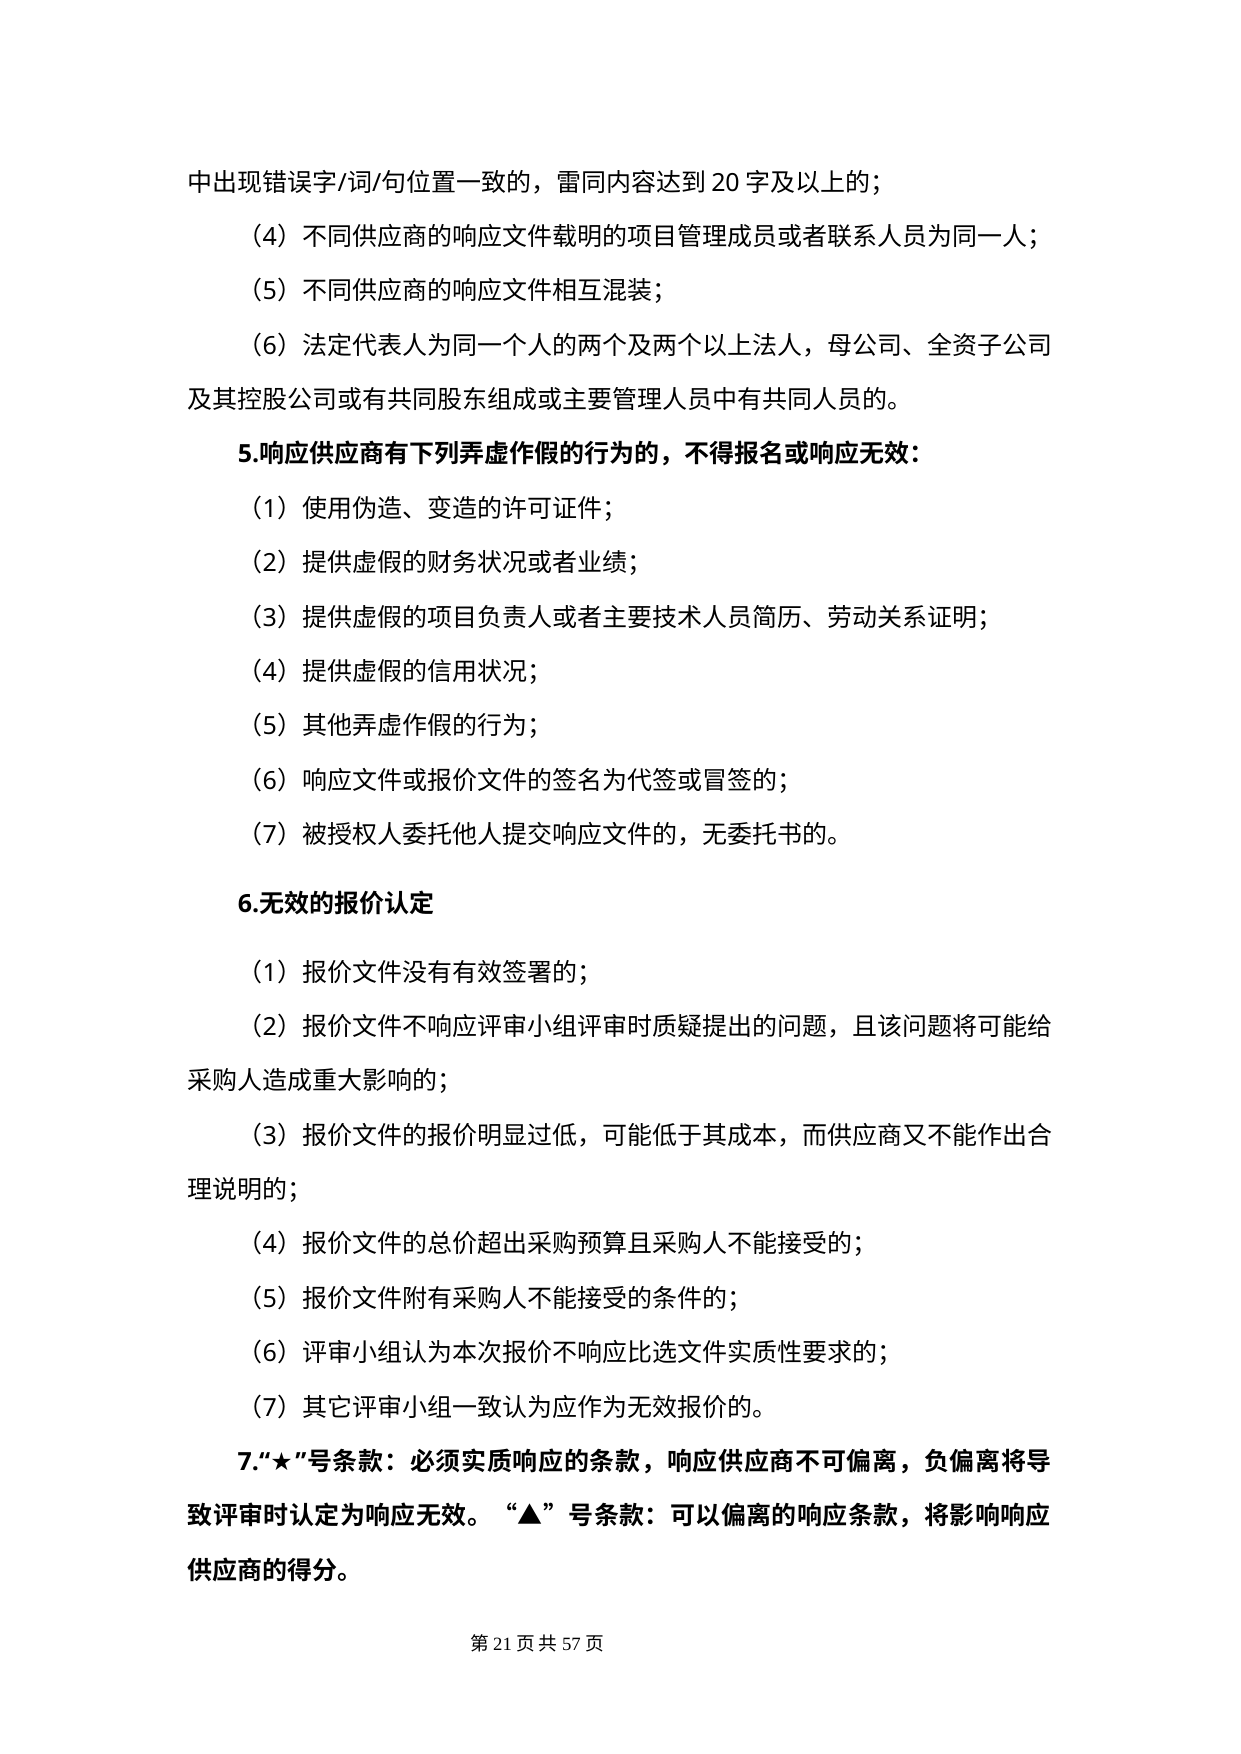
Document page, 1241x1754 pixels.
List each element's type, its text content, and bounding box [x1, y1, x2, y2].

text （2）报价文件不响应评审小组评审时质疑提出的问题，且该问题将可能给采购人造成重大影响的； [187, 1006, 1053, 1097]
text （7）被授权人委托他人提交响应文件的，无委托书的。 [187, 814, 1053, 851]
text （6）法定代表人为同一个人的两个及两个以上法人，母公司、全资子公司及其控股公司或有共同股东组成或主要管理人员中有共同人员的。 [187, 325, 1053, 416]
text （6）评审小组认为本次报价不响应比选文件实质性要求的； [187, 1333, 1053, 1369]
text 5.响应供应商有下列弄虚作假的行为的，不得报名或响应无效： [187, 434, 1053, 470]
text 6.无效的报价认定 [187, 869, 1053, 934]
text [187, 162, 1053, 198]
text （3）提供虚假的项目负责人或者主要技术人员简历、劳动关系证明； [187, 597, 1053, 633]
text 7.“★”号条款：必须实质响应的条款，响应供应商不可偏离，负偏离将导致评审时认定为响应无效。“▲”号条款：可以偏离的响应条款，将影响响应供应商的得分。 [187, 1441, 1053, 1586]
text （5）不同供应商的响应文件相互混装； [187, 271, 1053, 307]
text （1）报价文件没有有效签署的； [187, 952, 1053, 988]
text （6）响应文件或报价文件的签名为代签或冒签的； [187, 760, 1053, 796]
text （4）提供虚假的信用状况； [187, 651, 1053, 688]
text （4）报价文件的总价超出采购预算且采购人不能接受的； [187, 1224, 1053, 1260]
text （5）其他弄虚作假的行为； [187, 706, 1053, 742]
text （4）不同供应商的响应文件载明的项目管理成员或者联系人员为同一人； [187, 216, 1053, 253]
text （5）报价文件附有采购人不能接受的条件的； [187, 1278, 1053, 1314]
text （3）报价文件的报价明显过低，可能低于其成本，而供应商又不能作出合理说明的； [187, 1115, 1053, 1206]
text （1）使用伪造、变造的许可证件； [187, 488, 1053, 524]
text （2）提供虚假的财务状况或者业绩； [187, 543, 1053, 579]
text （7）其它评审小组一致认为应作为无效报价的。 [187, 1387, 1053, 1423]
